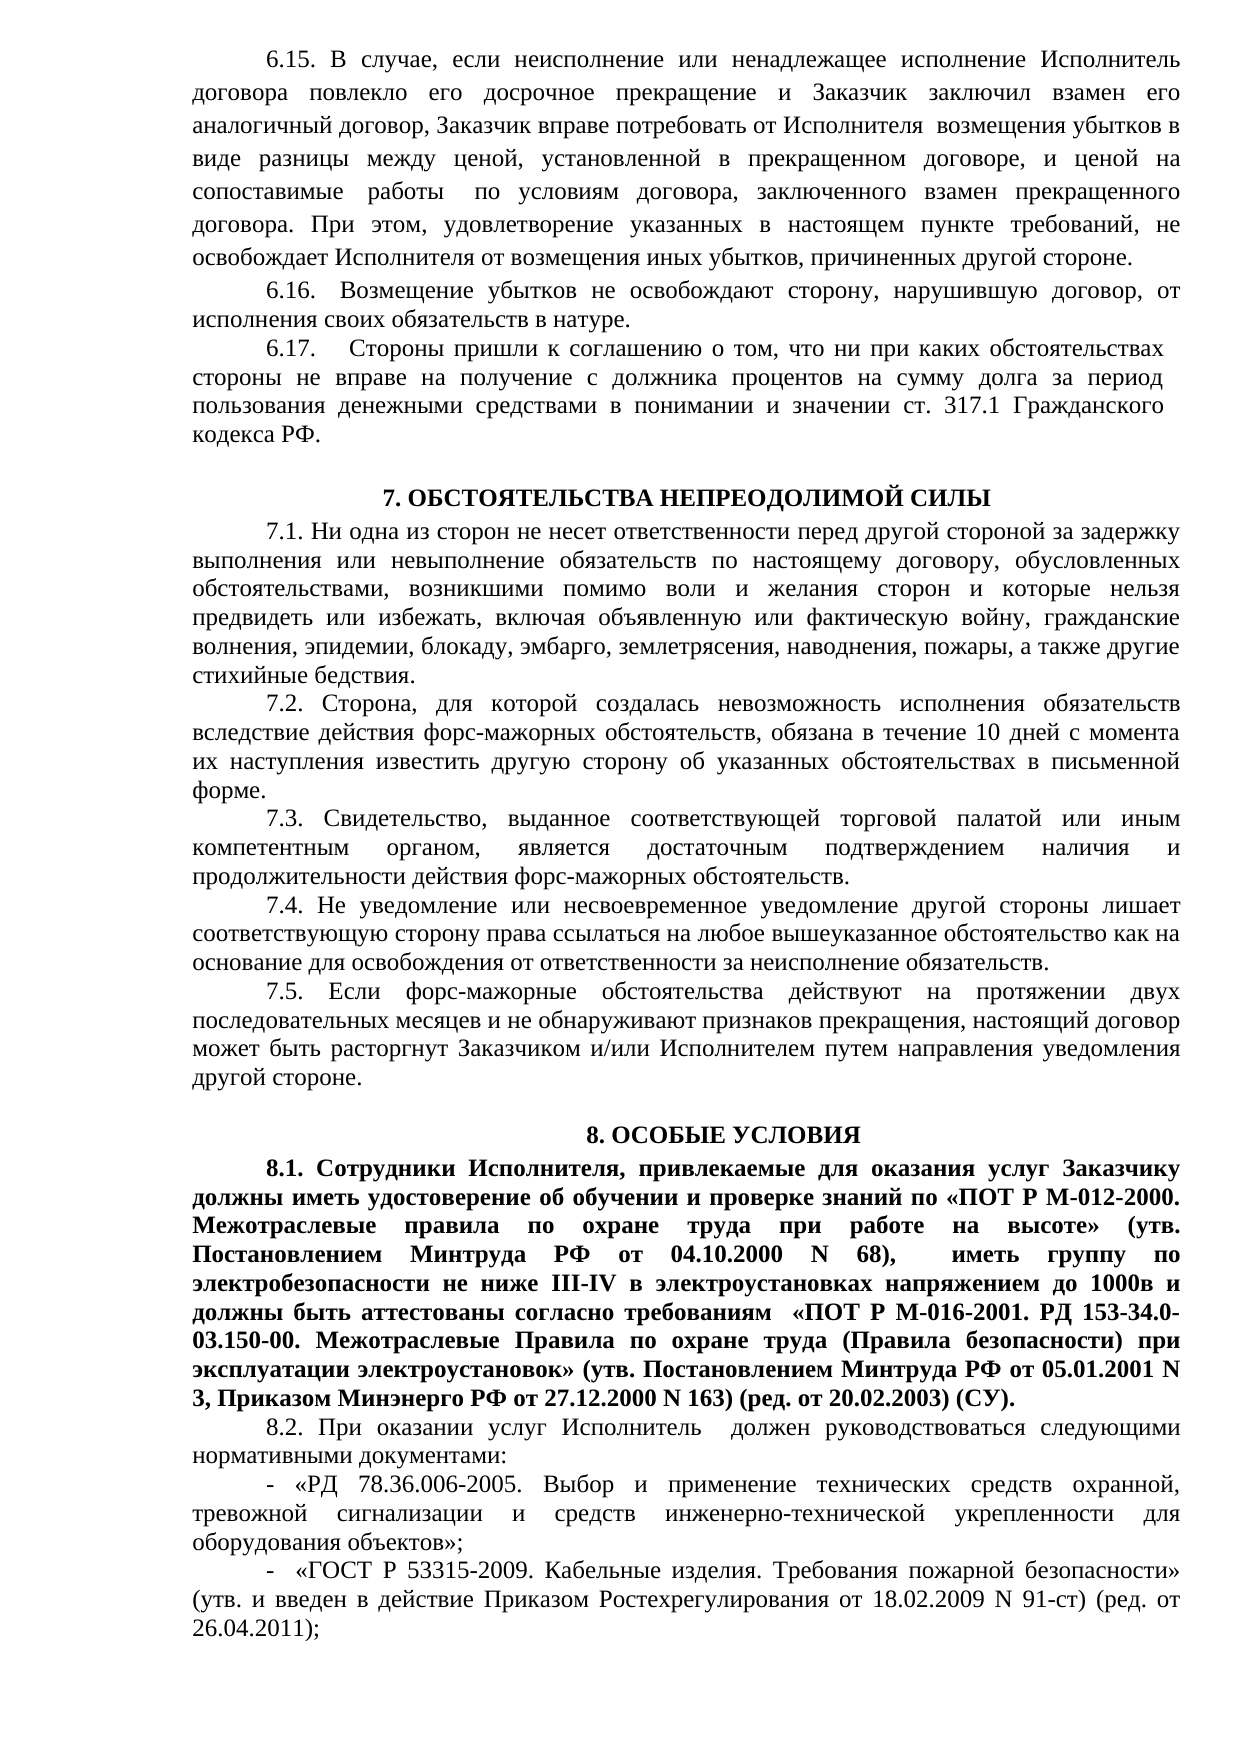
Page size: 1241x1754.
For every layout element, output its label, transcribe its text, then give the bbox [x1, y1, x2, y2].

text 8.2. При оказании услуг Исполнитель должен руководствоваться следующими нормативными документами: [192, 1412, 1181, 1469]
text - «ГОСТ Р 53315-2009. Кабельные изделия. Требования пожарной безопасности» (утв. и введен в действие Приказом Ростехрегулирования от 18.02.2009 N 91-ст) (ред. от 26.04.2011); [192, 1555, 1181, 1642]
text 7.1. Ни одна из сторон не несет ответственности перед другой стороной за задержку выполнения или невыполнение обязательств по настоящему договору, обусловленных обстоятельствами, возникшими помимо воли и желания сторон и которые нельзя предвидеть или избежать, включая объявленную или фактическую войну, гражданские волнения, эпидемии, блокаду, эмбарго, землетрясения, наводнения, пожары, а также другие стихийные бедствия. [192, 516, 1181, 688]
subtitle 7. ОБСТОЯТЕЛЬСТВА НЕПРЕОДОЛИМОЙ СИЛЫ [192, 483, 1181, 512]
list Стороны пришли к соглашению о том, что ни при каких обстоятельствах стороны не вправе на получение с должника процентов на сумму долга за период пользования денежными средствами в понимании и значении ст. 317.1 Гражданского кодекса РФ. [192, 333, 1165, 448]
text - «РД 78.36.006-2005. Выбор и применение технических средств охранной, тревожной сигнализации и средств инженерно-технической укрепленности для оборудования объектов»; [192, 1469, 1181, 1555]
list 6.15. В случае, если неисполнение или ненадлежащее исполнение Исполнитель договора повлекло его досрочное прекращение и Заказчик заключил взамен его аналогичный договор, Заказчик вправе потребовать от Исполнителя возмещения убытков в виде разницы между ценой, установленной в прекращенном договоре, и ценой на сопоставимые работы по условиям договора, заключенного взамен прекращенного договора. При этом, удовлетворение указанных в настоящем пункте требований, не освобождает Исполнителя от возмещения иных убытков, причиненных другой стороне. [192, 44, 1181, 271]
list Возмещение убытков не освобождают сторону, нарушившую договор, от исполнения своих обязательств в натуре. [192, 276, 1181, 333]
text 7.5. Если форс-мажорные обстоятельства действуют на протяжении двух последовательных месяцев и не обнаруживают признаков прекращения, настоящий договор может быть расторгнут Заказчиком и/или Исполнителем путем направления уведомления другой стороне. [192, 976, 1181, 1091]
text 7.3. Свидетельство, выданное соответствующей торговой палатой или иным компетентным органом, является достаточным подтверждением наличия и продолжительности действия форс-мажорных обстоятельств. [192, 803, 1181, 890]
subtitle 8. ОСОБЫЕ УСЛОВИЯ [192, 1120, 1181, 1148]
text 7.4. Не уведомление или несвоевременное уведомление другой стороны лишает соответствующую сторону права ссылаться на любое вышеуказанное обстоятельство как на основание для освобождения от ответственности за неисполнение обязательств. [192, 890, 1181, 976]
text 7.2. Сторона, для которой создалась невозможность исполнения обязательств вследствие действия форс-мажорных обстоятельств, обязана в течение 10 дней с момента их наступления известить другую сторону об указанных обстоятельствах в письменной форме. [192, 688, 1181, 803]
text 8.1. Сотрудники Исполнителя, привлекаемые для оказания услуг Заказчику должны иметь удостоверение об обучении и проверке знаний по «ПОТ Р М-012-2000. Межотраслевые правила по охране труда при работе на высоте» (утв. Постановлением Минтруда РФ от 04.10.2000 N 68), иметь группу по электробезопасности не ниже III-IV в электроустановках напряжением до 1000в и должны быть аттестованы согласно требованиям «ПОТ Р М-016-2001. РД 153-34.0-03.150-00. Межотраслевые Правила по охране труда (Правила безопасности) при эксплуатации электроустановок» (утв. Постановлением Минтруда РФ от 05.01.2001 N 3, Приказом Минэнерго РФ от 27.12.2000 N 163) (ред. от 20.02.2003) (СУ). [192, 1153, 1181, 1412]
